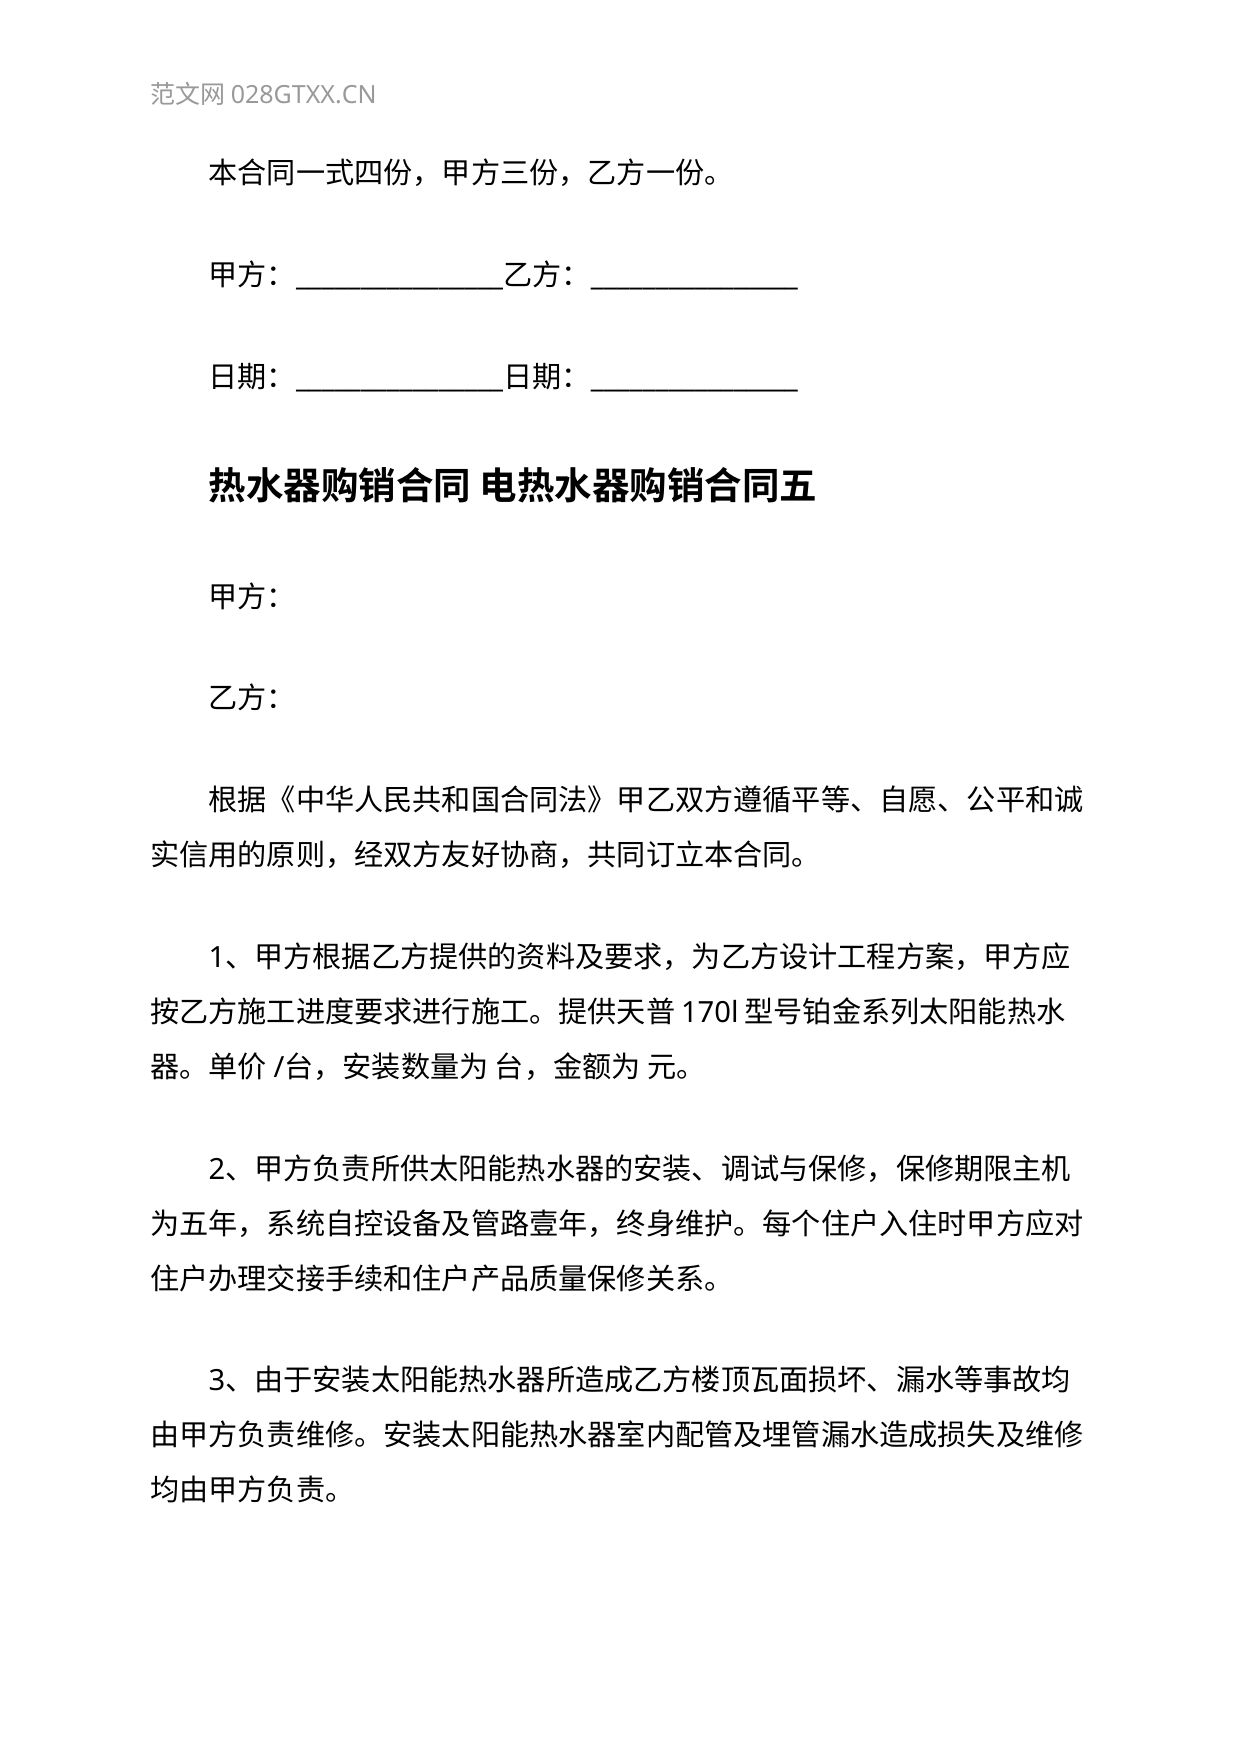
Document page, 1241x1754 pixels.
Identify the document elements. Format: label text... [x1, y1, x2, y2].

text 乙方： [150, 675, 1090, 717]
text 根据《中华人民共和国合同法》甲乙双方遵循平等、自愿、公平和诚实信用的原则，经双方友好协商，共同订立本合同。 [150, 777, 1090, 874]
text 甲方： [150, 573, 1090, 615]
text 3、由于安装太阳能热水器所造成乙方楼顶瓦面损坏、漏水等事故均由甲方负责维修。安装太阳能热水器室内配管及埋管漏水造成损失及维修均由甲方负责。 [150, 1357, 1090, 1509]
text 本合同一式四份，甲方三份，乙方一份。 [150, 150, 1090, 192]
text 甲方：________________乙方：________________ [150, 252, 1090, 294]
text 日期：________________日期：________________ [150, 354, 1090, 396]
text 2、甲方负责所供太阳能热水器的安装、调试与保修，保修期限主机为五年，系统自控设备及管路壹年，终身维护。每个住户入住时甲方应对住户办理交接手续和住户产品质量保修关系。 [150, 1145, 1090, 1297]
text 1、甲方根据乙方提供的资料及要求，为乙方设计工程方案，甲方应按乙方施工进度要求进行施工。提供天普170l型号铂金系列太阳能热水器。单价 /台，安装数量为 台，金额为 元。 [150, 933, 1090, 1086]
text 热水器购销合同 电热水器购销合同五 [150, 456, 1090, 510]
